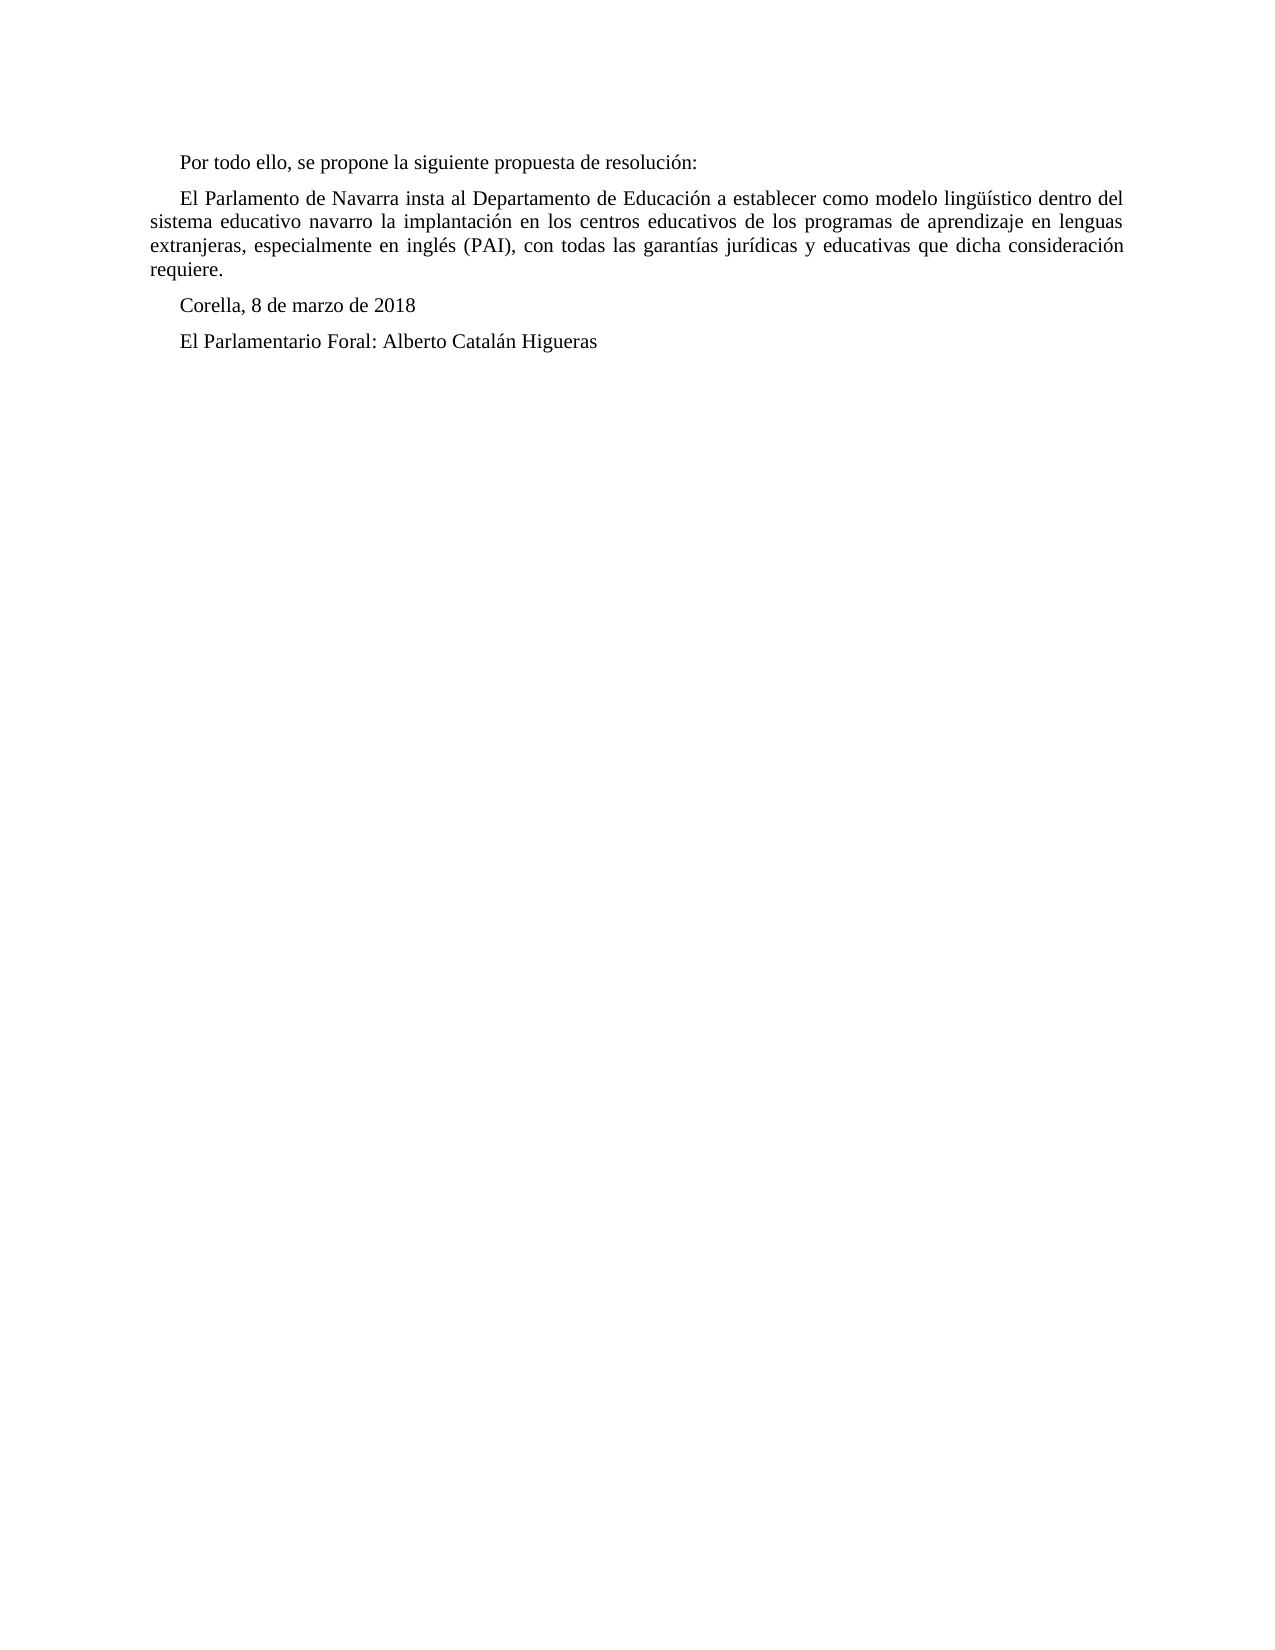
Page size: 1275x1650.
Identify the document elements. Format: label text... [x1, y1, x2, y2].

text El Parlamentario Foral: Alberto Catalán Higueras [150, 329, 1125, 353]
text Por todo ello, se propone la siguiente propuesta de resolución: [150, 150, 1125, 174]
text Corella, 8 de marzo de 2018 [150, 293, 1125, 317]
text El Parlamento de Navarra insta al Departamento de Educación a establecer como modelo lingüístico dentro del sistema educativo navarro la implantación en los centros educativos de los programas de aprendizaje en lenguas extranjeras, especialmente en inglés (PAI), con todas las garantías jurídicas y educativas que dicha consideración requiere. [150, 186, 1125, 282]
